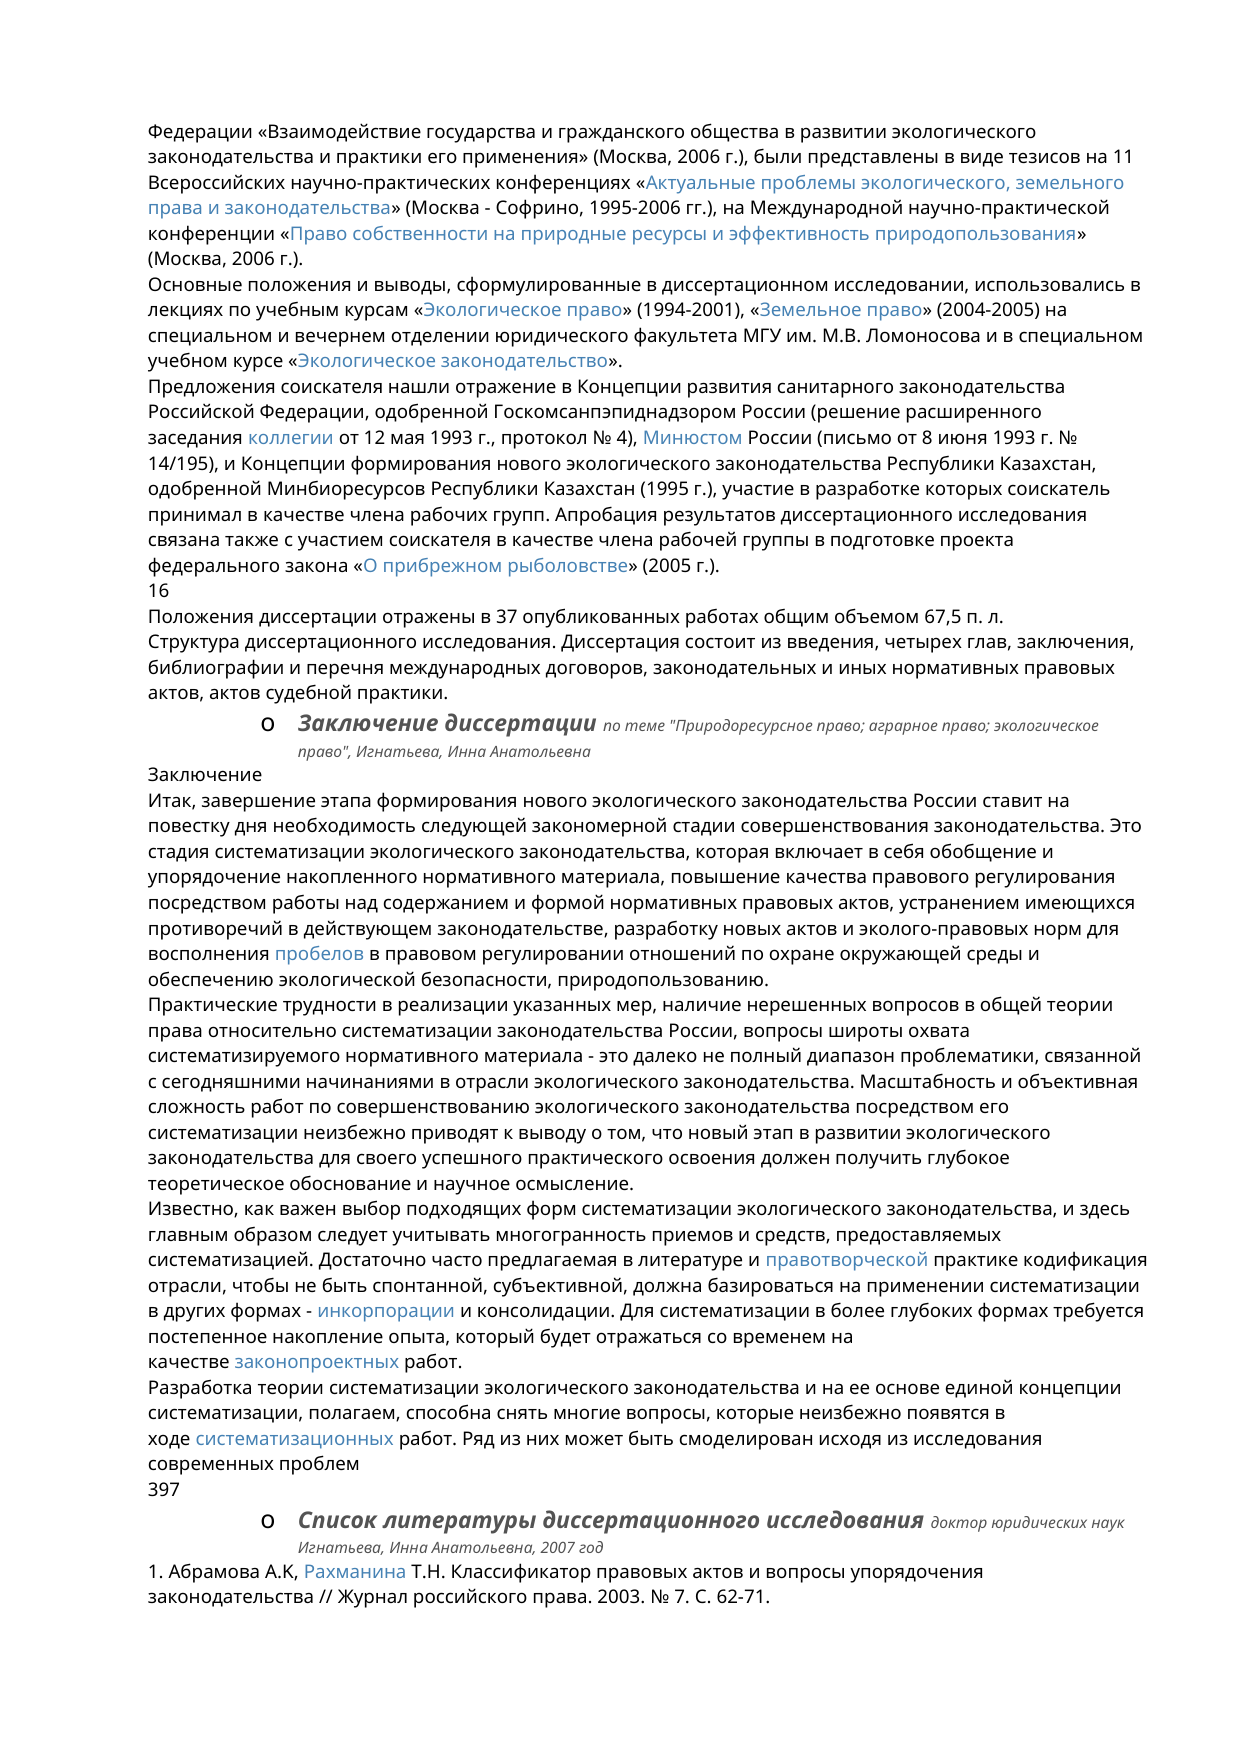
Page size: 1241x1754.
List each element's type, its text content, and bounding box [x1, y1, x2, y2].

subtitle Список литературы диссертационного исследования доктор юридических наук Игнатьева, Инна Анатольевна, 2007 год [260, 1502, 1152, 1558]
subtitle Заключение диссертации по теме "Природоресурсное право; аграрное право; экологическое право", Игнатьева, Инна Анатольевна [260, 705, 1152, 762]
